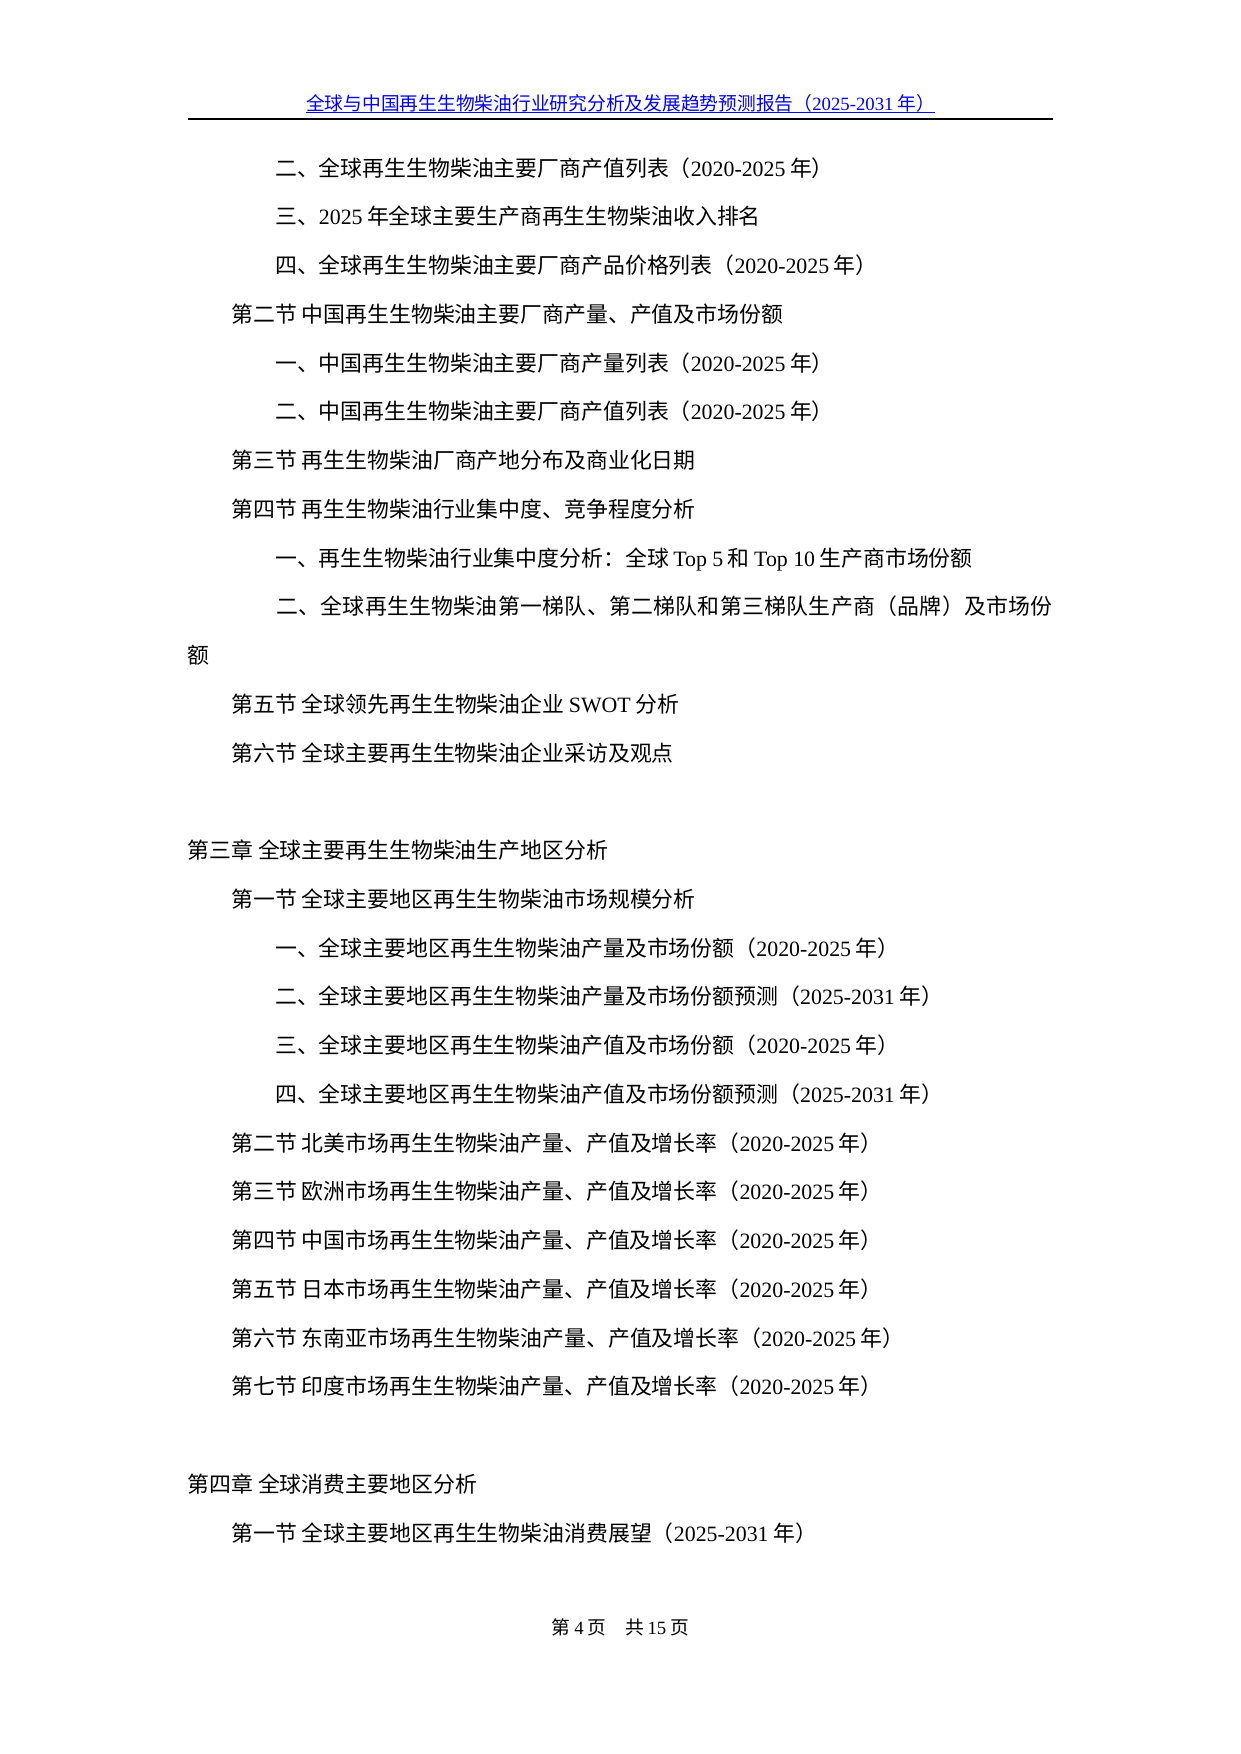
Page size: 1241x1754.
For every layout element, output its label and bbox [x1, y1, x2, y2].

text [187, 150, 1053, 1548]
